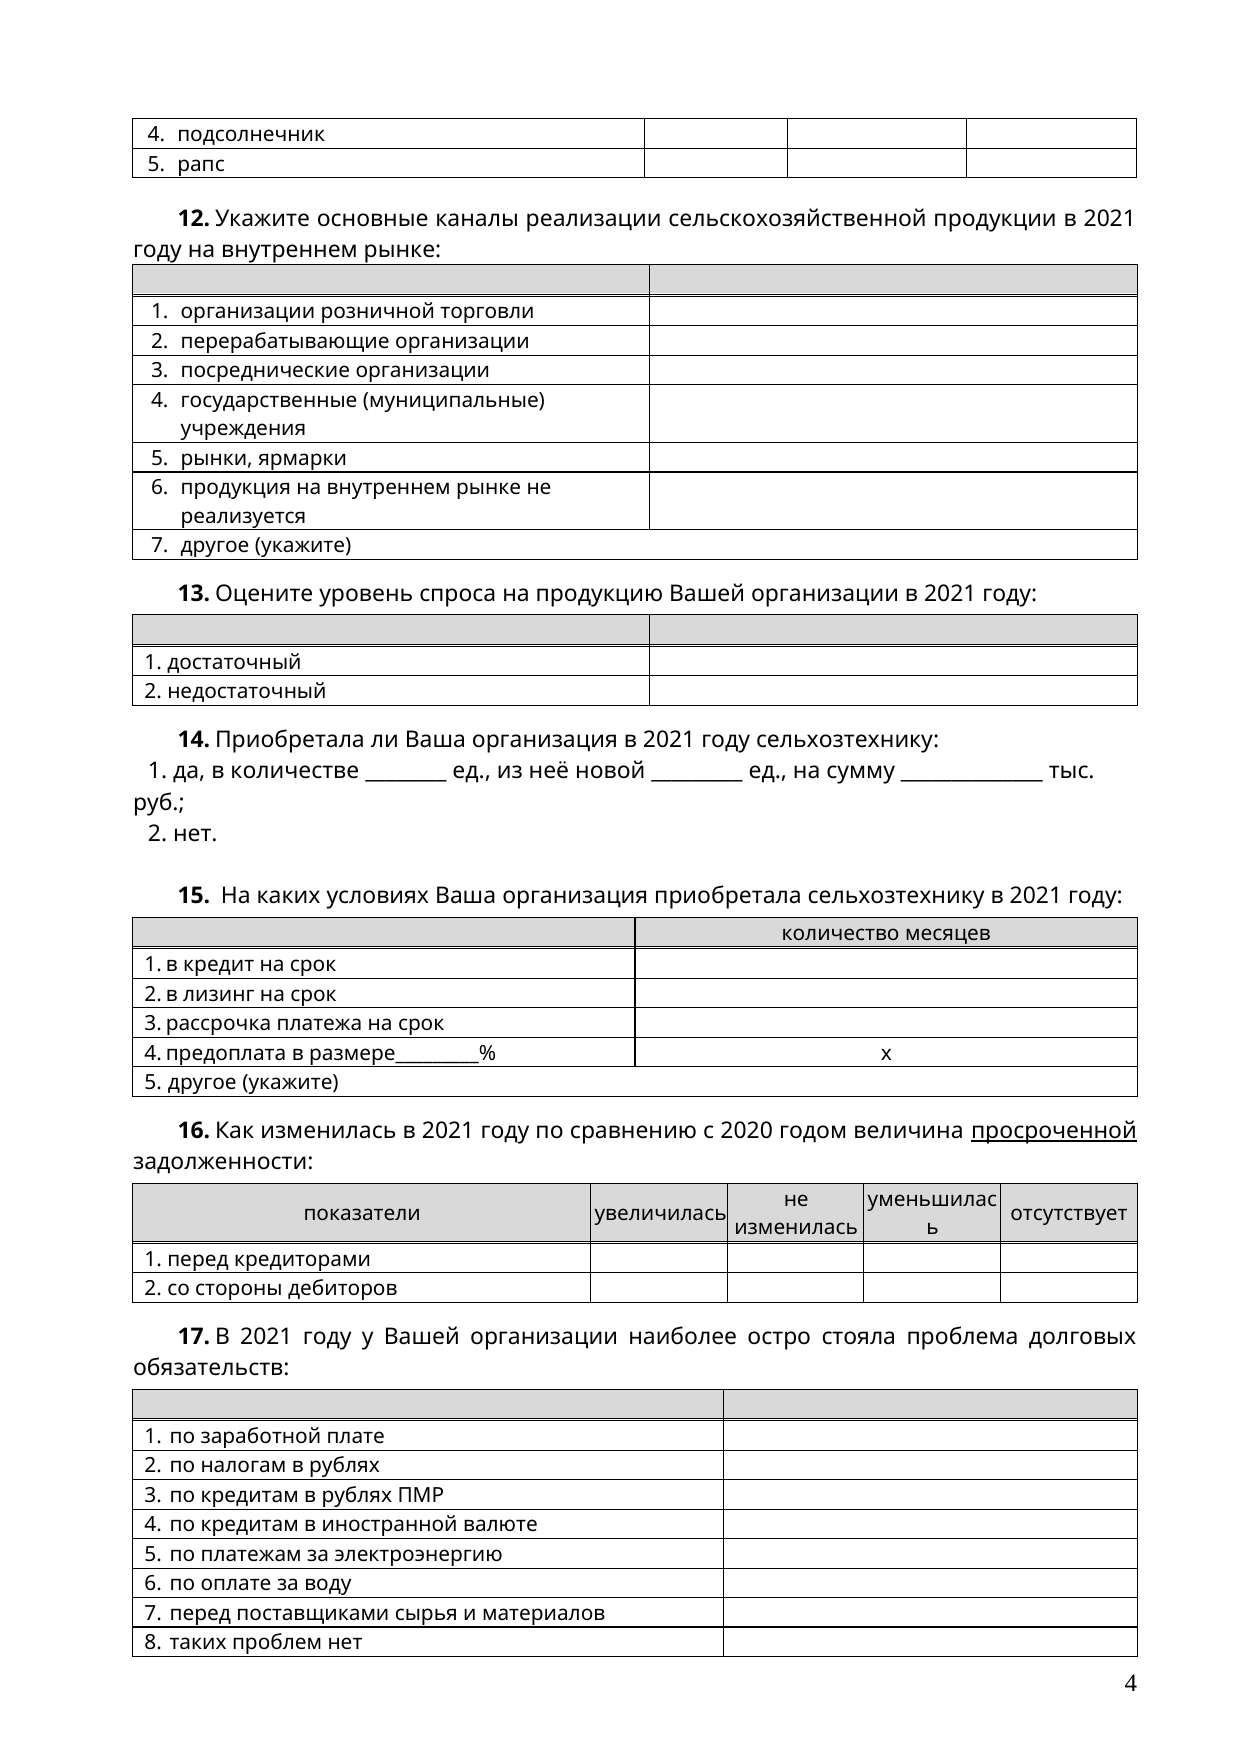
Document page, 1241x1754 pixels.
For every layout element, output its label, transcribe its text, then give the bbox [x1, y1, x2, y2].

table_cell 2. недостаточный [133, 676, 649, 705]
table_cell [724, 1628, 1137, 1656]
table_cell [650, 385, 1137, 442]
table_cell [645, 119, 787, 148]
table_cell в лизинг на срок [133, 979, 634, 1007]
table_cell по заработной плате [133, 1421, 723, 1449]
table_cell [650, 356, 1137, 384]
table_cell по кредитам в рублях ПМР [133, 1480, 723, 1508]
table_header [133, 265, 649, 293]
table_header [724, 1390, 1137, 1418]
table_cell [724, 1421, 1137, 1449]
list Оцените уровень спроса на продукцию Вашей организации в 2021 году: [133, 577, 1137, 608]
table_header увеличилась [591, 1184, 727, 1241]
list Как изменилась в 2021 году по сравнению с 2020 годом величина просроченной задолженности: [133, 1114, 1137, 1176]
table_cell [591, 1244, 727, 1272]
table_cell рапс [133, 149, 644, 177]
list Укажите основные каналы реализации сельскохозяйственной продукции в 2021 году на внутреннем рынке: [133, 201, 1137, 264]
table_cell по налогам в рублях [133, 1451, 723, 1479]
table_cell таких проблем нет [133, 1628, 723, 1656]
table_cell 1. перед кредиторами [133, 1244, 590, 1272]
table_cell другое (укажите) [133, 1067, 1137, 1096]
table_header уменьшилась [864, 1184, 1000, 1241]
table_cell [864, 1273, 1000, 1302]
table_cell государственные (муниципальные) учреждения [133, 385, 649, 442]
table_cell [636, 1008, 1137, 1037]
table_cell рынки, ярмарки [133, 443, 649, 471]
table_header [133, 1390, 723, 1418]
list Приобретала ли Ваша организация в 2021 году сельхозтехнику: [133, 723, 1137, 754]
list В 2021 году у Вашей организации наиболее остро стояла проблема долговых обязательств: [133, 1320, 1137, 1382]
table_cell [591, 1273, 727, 1302]
table_cell [724, 1539, 1137, 1567]
table_cell [650, 473, 1137, 529]
table_cell [636, 979, 1137, 1007]
text 2. нет. [133, 817, 1137, 848]
table_cell 2. со стороны дебиторов [133, 1273, 590, 1302]
table_cell по платежам за электроэнергию [133, 1539, 723, 1567]
table_cell подсолнечник [133, 119, 644, 148]
table_cell [650, 647, 1137, 675]
table_cell [864, 1244, 1000, 1272]
table_cell [650, 443, 1137, 471]
table_header показатели [133, 1184, 590, 1241]
table_header [133, 615, 649, 644]
table_cell организации розничной торговли [133, 297, 649, 325]
table_cell 1. достаточный [133, 647, 649, 675]
table_cell [645, 149, 787, 177]
table_cell [788, 119, 966, 148]
table_cell перерабатывающие организации [133, 326, 649, 354]
table_cell продукция на внутреннем рынке не реализуется [133, 473, 649, 529]
table_header [650, 265, 1137, 293]
table_header не изменилась [728, 1184, 863, 1241]
table_header [650, 615, 1137, 644]
table_cell [636, 949, 1137, 978]
table_cell [650, 676, 1137, 705]
table_cell [724, 1569, 1137, 1597]
table_cell перед поставщиками сырья и материалов [133, 1598, 723, 1626]
table_cell [1001, 1244, 1137, 1272]
table_cell [728, 1244, 863, 1272]
table_cell [788, 149, 966, 177]
table_cell [650, 326, 1137, 354]
table_cell [967, 119, 1136, 148]
table_header [133, 918, 634, 946]
table_cell [728, 1273, 863, 1302]
table_cell [724, 1451, 1137, 1479]
table_cell в кредит на срок [133, 949, 634, 978]
table_cell [724, 1598, 1137, 1626]
table_cell [967, 149, 1136, 177]
table_header отсутствует [1001, 1184, 1137, 1241]
list На каких условиях Ваша организация приобретала сельхозтехнику в 2021 году: [133, 879, 1137, 911]
table_cell другое (укажите) [133, 530, 1137, 559]
table_cell рассрочка платежа на срок [133, 1008, 634, 1037]
table_cell посреднические организации [133, 356, 649, 384]
table_cell [724, 1480, 1137, 1508]
text 1. да, в количестве ________ ед., из неё новой _________ ед., на сумму ______________ тыс. руб.; [133, 754, 1137, 817]
table_cell х [636, 1038, 1137, 1066]
table_cell [650, 297, 1137, 325]
table_cell [1001, 1273, 1137, 1302]
table_header количество месяцев [636, 918, 1137, 946]
table_cell по оплате за воду [133, 1569, 723, 1597]
table_cell предоплата в размере_________% [133, 1038, 634, 1066]
table_cell по кредитам в иностранной валюте [133, 1510, 723, 1538]
table_cell [724, 1510, 1137, 1538]
